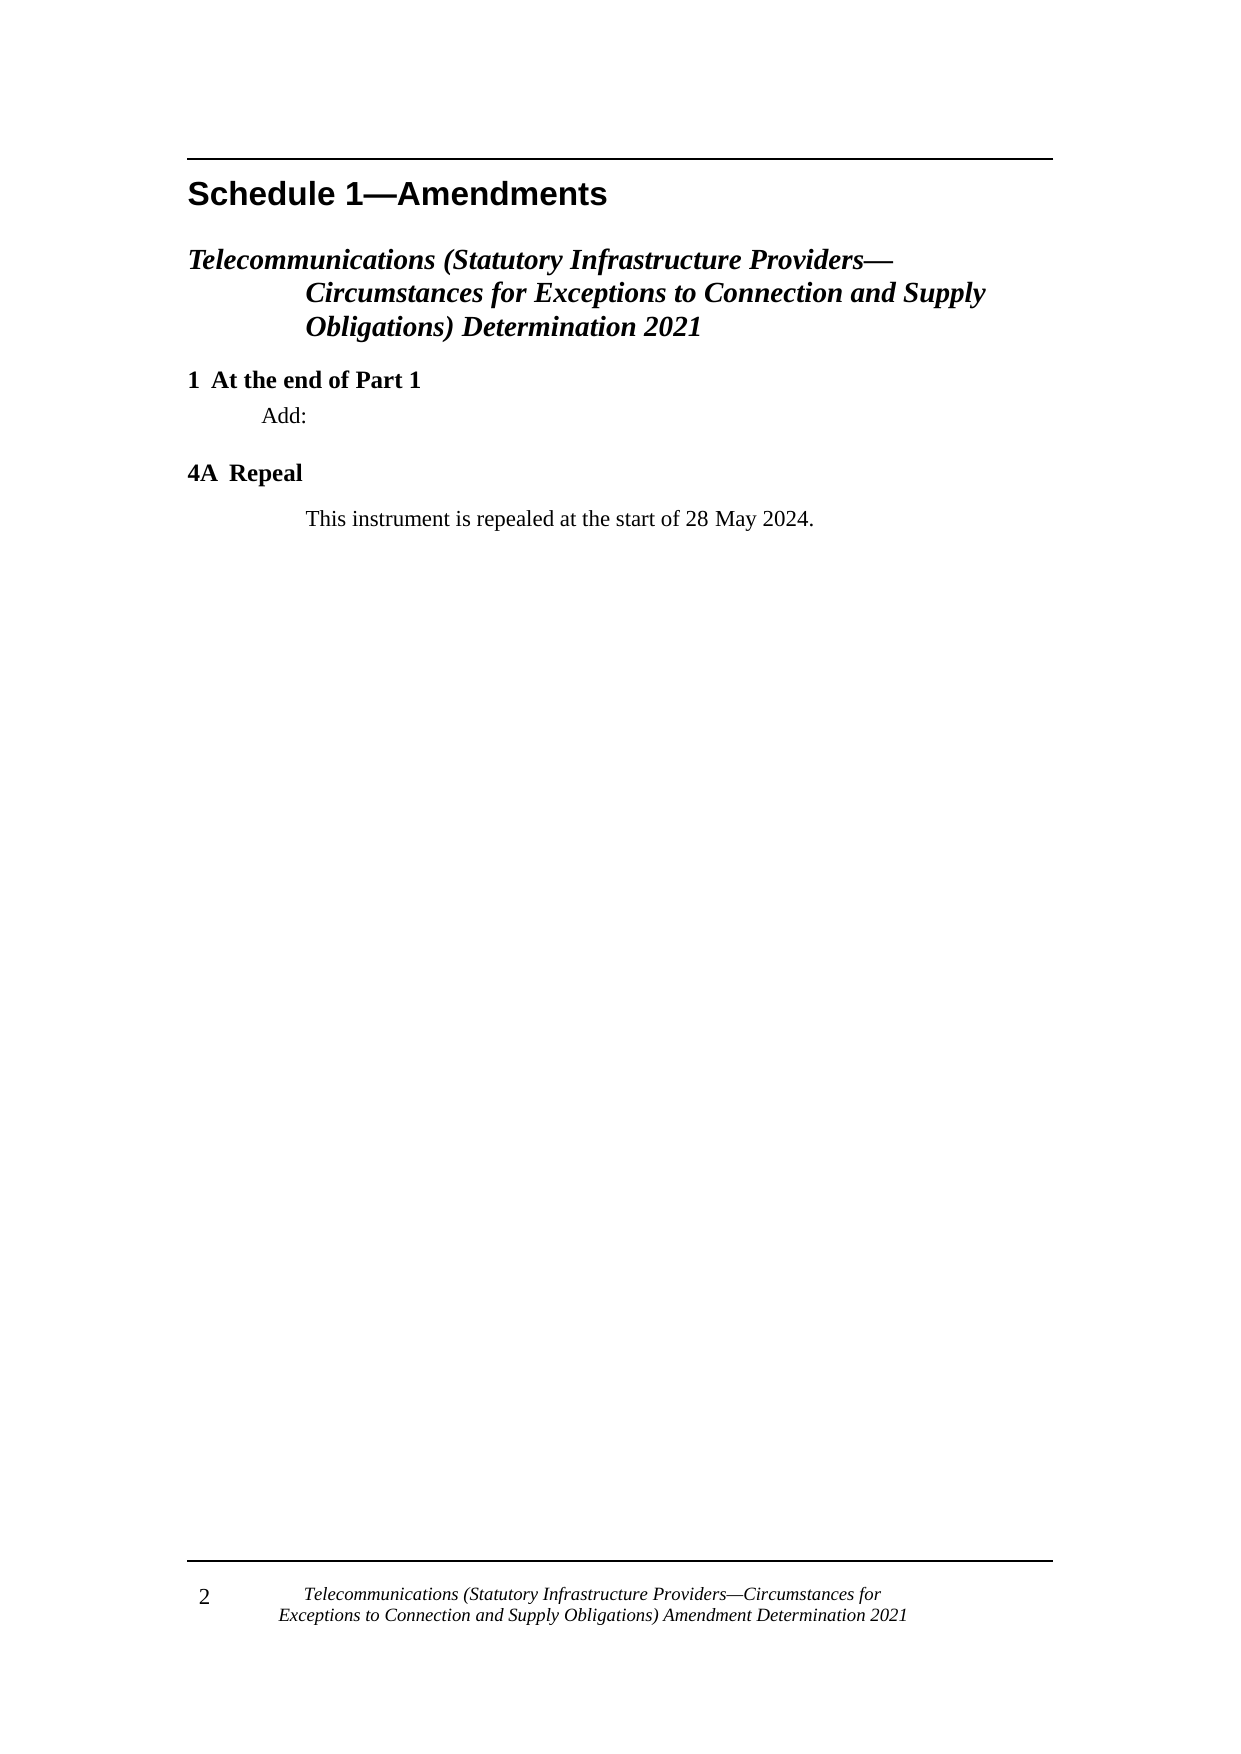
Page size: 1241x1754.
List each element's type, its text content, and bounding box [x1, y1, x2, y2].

text 4A Repeal [187, 458, 1053, 487]
text Add: [261, 402, 1053, 429]
text Telecommunications (Statutory Infrastructure Providers—Circumstances for Exceptions to Connection and Supply Obligations) Determination 2021 [187, 242, 1053, 342]
text Schedule 1—Amendments [187, 174, 1053, 213]
text This instrument is repealed at the start of 28 May 2024. [187, 506, 1053, 532]
text 1 At the end of Part 1 [187, 365, 1053, 394]
